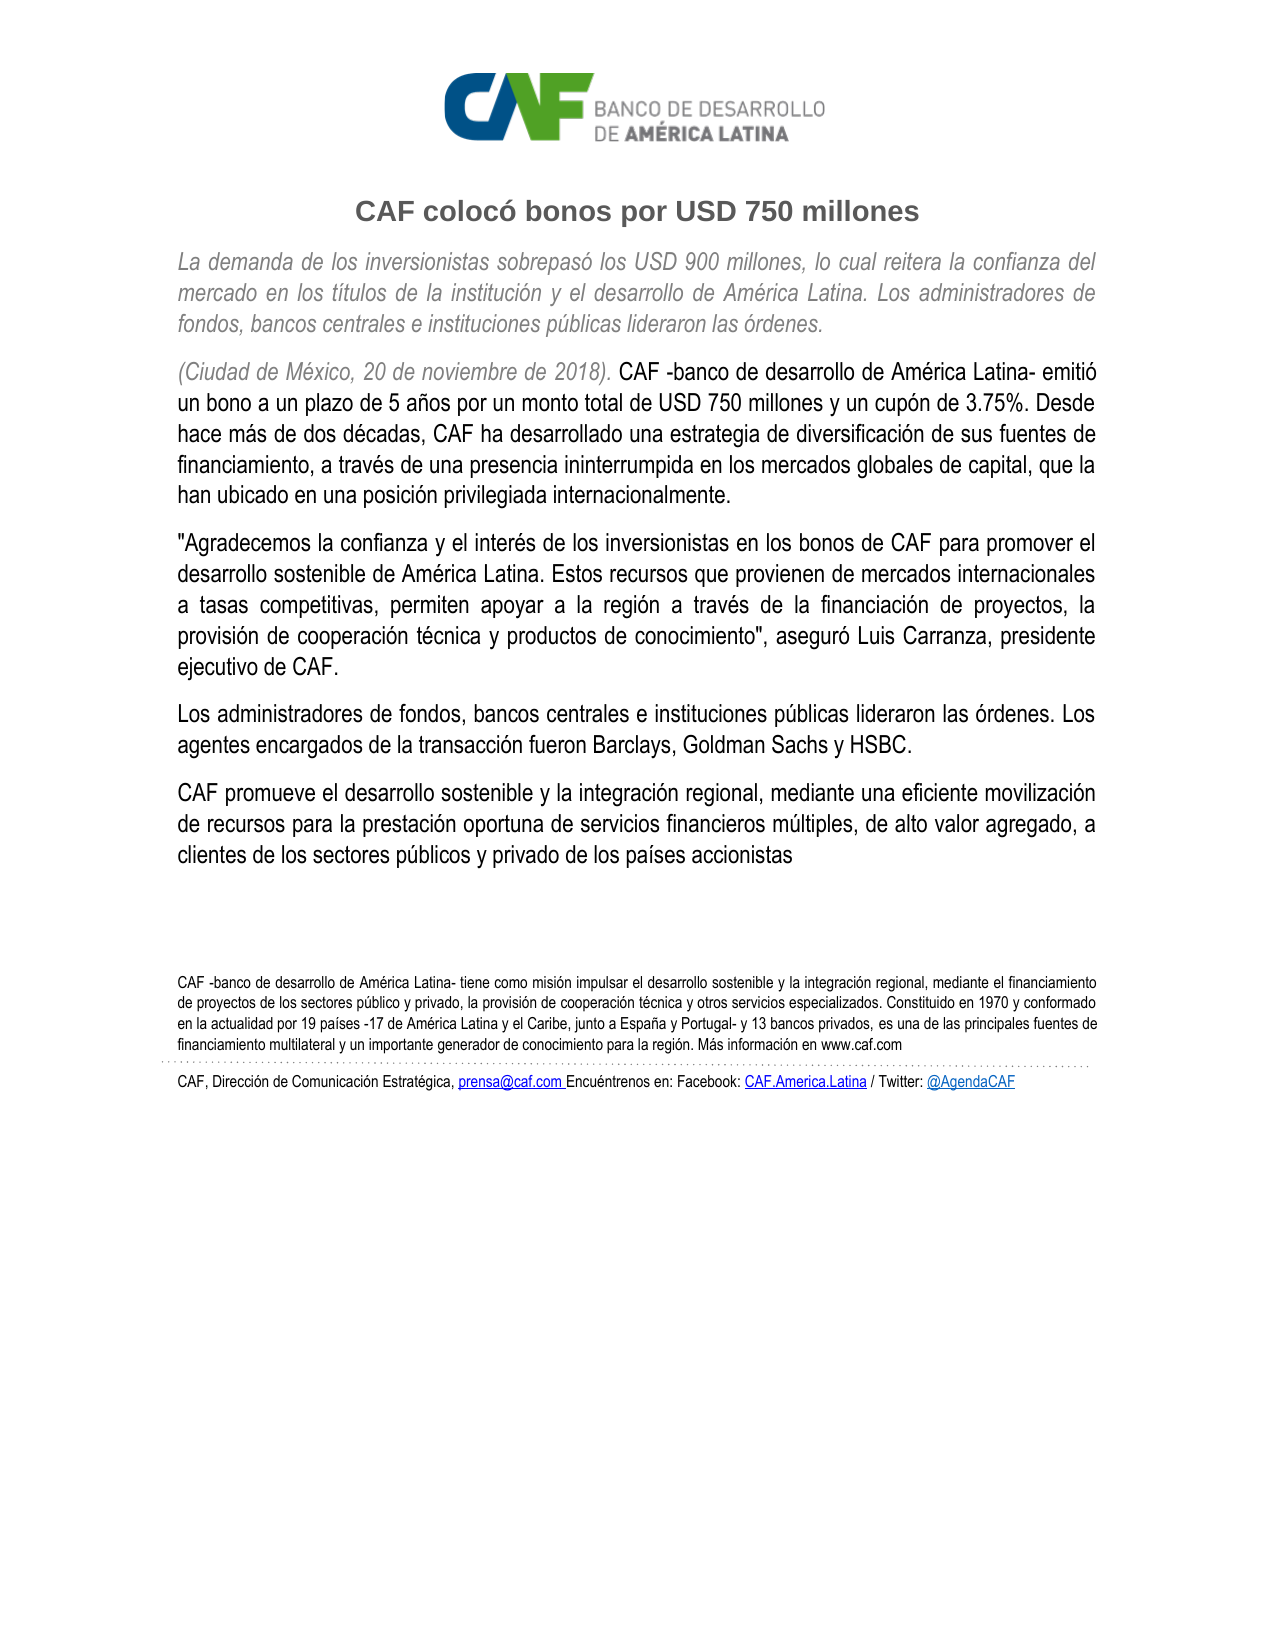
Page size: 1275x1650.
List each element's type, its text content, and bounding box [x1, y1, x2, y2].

text La demanda de los inversionistas sobrepasó los USD 900 millones, lo cual reitera la confianza del mercado en los títulos de la institución y el desarrollo de América Latina. Los administradores de fondos, bancos centrales e instituciones públicas lideraron las órdenes. [177, 247, 1098, 338]
text CAF -banco de desarrollo de América Latina- tiene como misión impulsar el desarrollo sostenible y la integración regional, mediante el financiamiento de proyectos de los sectores público y privado, la provisión de cooperación técnica y otros servicios especializados. Constituido en 1970 y conformado en la actualidad por 19 países -17 de América Latina y el Caribe, junto a España y Portugal- y 13 bancos privados, es una de las principales fuentes de financiamiento multilateral y un importante generador de conocimiento para la región. Más información en www.caf.com [177, 972, 1098, 1053]
text CAF, Dirección de Comunicación Estratégica, prensa@caf.com Encuéntrenos en: Facebook: CAF.America.Latina / Twitter: @AgendaCAF [177, 1072, 1098, 1091]
picture [444, 73, 831, 146]
text CAF colocó bonos por USD 750 millones [177, 194, 1098, 228]
text Los administradores de fondos, bancos centrales e instituciones públicas lideraron las órdenes. Los agentes encargados de la transacción fueron Barclays, Goldman Sachs y HSBC. [177, 699, 1098, 759]
text CAF promueve el desarrollo sostenible y la integración regional, mediante una eficiente movilización de recursos para la prestación oportuna de servicios financieros múltiples, de alto valor agregado, a clientes de los sectores públicos y privado de los países accionistas [177, 778, 1098, 868]
text (Ciudad de México, 20 de noviembre de 2018). CAF -banco de desarrollo de América Latina- emitió un bono a un plazo de 5 años por un monto total de USD 750 millones y un cupón de 3.75%. Desde hace más de dos décadas, CAF ha desarrollado una estrategia de diversificación de sus fuentes de financiamiento, a través de una presencia ininterrumpida en los mercados globales de capital, que la han ubicado en una posición privilegiada internacionalmente. [177, 357, 1098, 509]
text "Agradecemos la confianza y el interés de los inversionistas en los bonos de CAF para promover el desarrollo sostenible de América Latina. Estos recursos que provienen de mercados internacionales a tasas competitivas, permiten apoyar a la región a través de la financiación de proyectos, la provisión de cooperación técnica y productos de conocimiento", aseguró Luis Carranza, presidente ejecutivo de CAF. [177, 528, 1098, 681]
